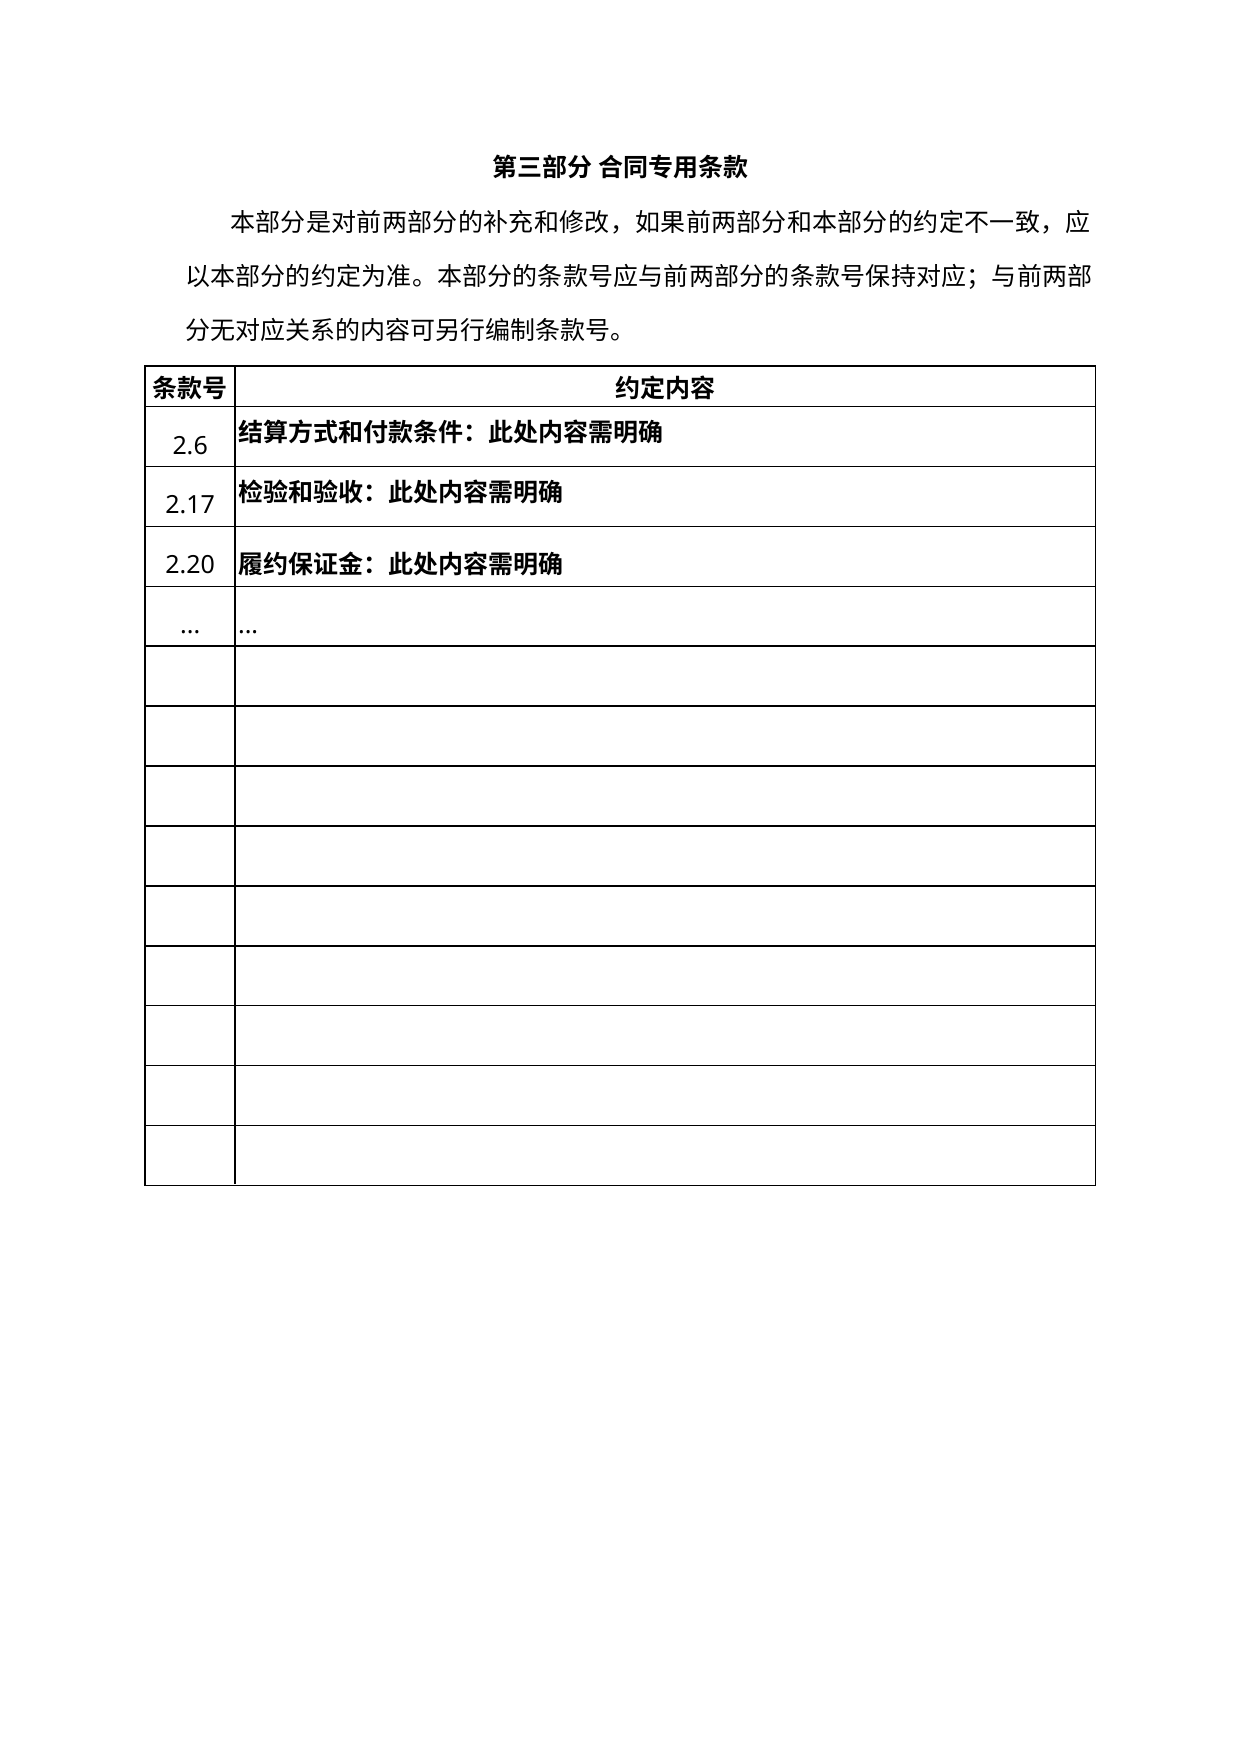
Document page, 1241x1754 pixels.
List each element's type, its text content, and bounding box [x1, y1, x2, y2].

table_cell 履约保证金：此处内容需明确 [236, 527, 1095, 586]
table_cell [236, 707, 1095, 765]
table_cell [236, 647, 1095, 705]
text 第三部分 合同专用条款 [148, 148, 1093, 184]
table_cell 检验和验收：此处内容需明确 [236, 467, 1095, 526]
table_cell [146, 887, 234, 945]
table_cell [236, 1066, 1095, 1124]
table_cell ... [146, 587, 234, 645]
table_cell 结算方式和付款条件：此处内容需明确 [236, 407, 1095, 466]
table_cell [146, 1006, 234, 1065]
table_cell [236, 1126, 1095, 1184]
table_cell [146, 1126, 234, 1184]
table_cell [146, 647, 234, 705]
table_cell 2.6 [146, 407, 234, 466]
table_cell [146, 767, 234, 825]
text 本部分是对前两部分的补充和修改，如果前两部分和本部分的约定不一致，应以本部分的约定为准。本部分的条款号应与前两部分的条款号保持对应；与前两部分无对应关系的内容可另行编制条款号。 [185, 202, 1093, 347]
table_cell ... [236, 587, 1095, 645]
table_cell [236, 887, 1095, 945]
table_cell [236, 827, 1095, 885]
table_cell 2.20 [146, 527, 234, 586]
table_cell [146, 947, 234, 1005]
table_cell [146, 827, 234, 885]
table_cell [146, 707, 234, 765]
table_header 条款号 [146, 367, 234, 406]
table_cell [236, 1006, 1095, 1065]
table_cell [236, 947, 1095, 1005]
table_cell 2.17 [146, 467, 234, 526]
table_cell [236, 767, 1095, 825]
table_header 约定内容 [236, 367, 1095, 406]
table_cell [146, 1066, 234, 1124]
